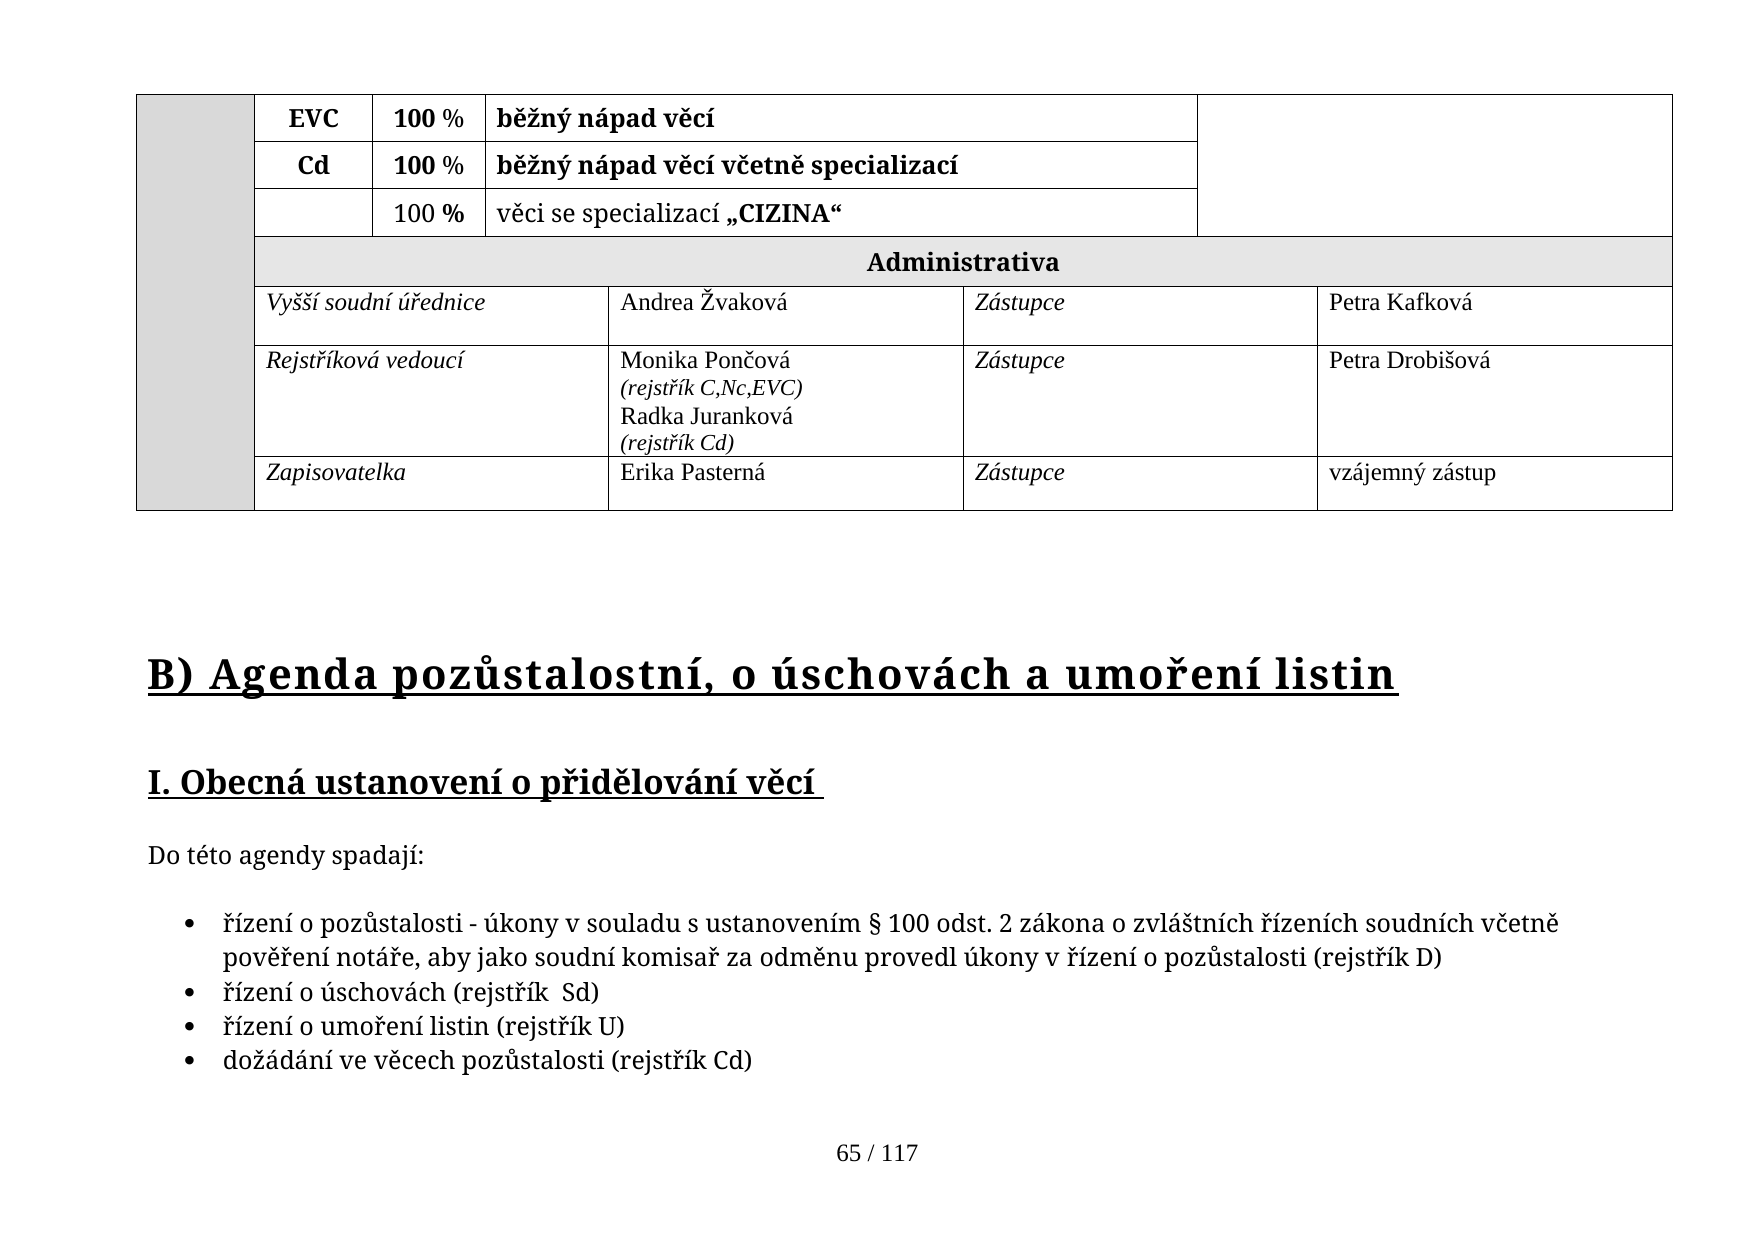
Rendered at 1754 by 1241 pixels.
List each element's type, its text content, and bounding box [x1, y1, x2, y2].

text B) Agenda pozůstalostní, o úschovách a umoření listin [148, 645, 1606, 702]
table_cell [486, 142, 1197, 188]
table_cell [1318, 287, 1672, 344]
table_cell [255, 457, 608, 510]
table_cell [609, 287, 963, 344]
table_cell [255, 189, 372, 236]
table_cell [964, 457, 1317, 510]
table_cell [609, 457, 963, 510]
list řízení o pozůstalosti - úkony v souladu s ustanovením § 100 odst. 2 zákona o zvláštních řízeních soudních včetně pověření notáře, aby jako soudní komisař za odměnu provedl úkony v řízení o pozůstalosti (rejstřík D) [185, 906, 1606, 974]
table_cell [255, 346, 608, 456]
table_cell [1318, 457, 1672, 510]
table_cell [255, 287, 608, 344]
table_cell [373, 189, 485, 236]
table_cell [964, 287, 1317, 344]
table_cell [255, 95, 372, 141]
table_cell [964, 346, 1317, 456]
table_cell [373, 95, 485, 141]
list řízení o umoření listin (rejstřík U) [185, 1008, 1606, 1042]
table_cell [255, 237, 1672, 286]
text I. Obecná ustanovení o přidělování věcí [148, 758, 1606, 804]
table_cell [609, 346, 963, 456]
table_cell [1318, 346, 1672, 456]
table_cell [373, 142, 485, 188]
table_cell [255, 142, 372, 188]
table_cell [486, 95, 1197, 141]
list řízení o úschovách (rejstřík Sd) [185, 974, 1606, 1008]
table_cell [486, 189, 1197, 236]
list dožádání ve věcech pozůstalosti (rejstřík Cd) [185, 1042, 1606, 1076]
text Do této agendy spadají: [148, 838, 1606, 872]
